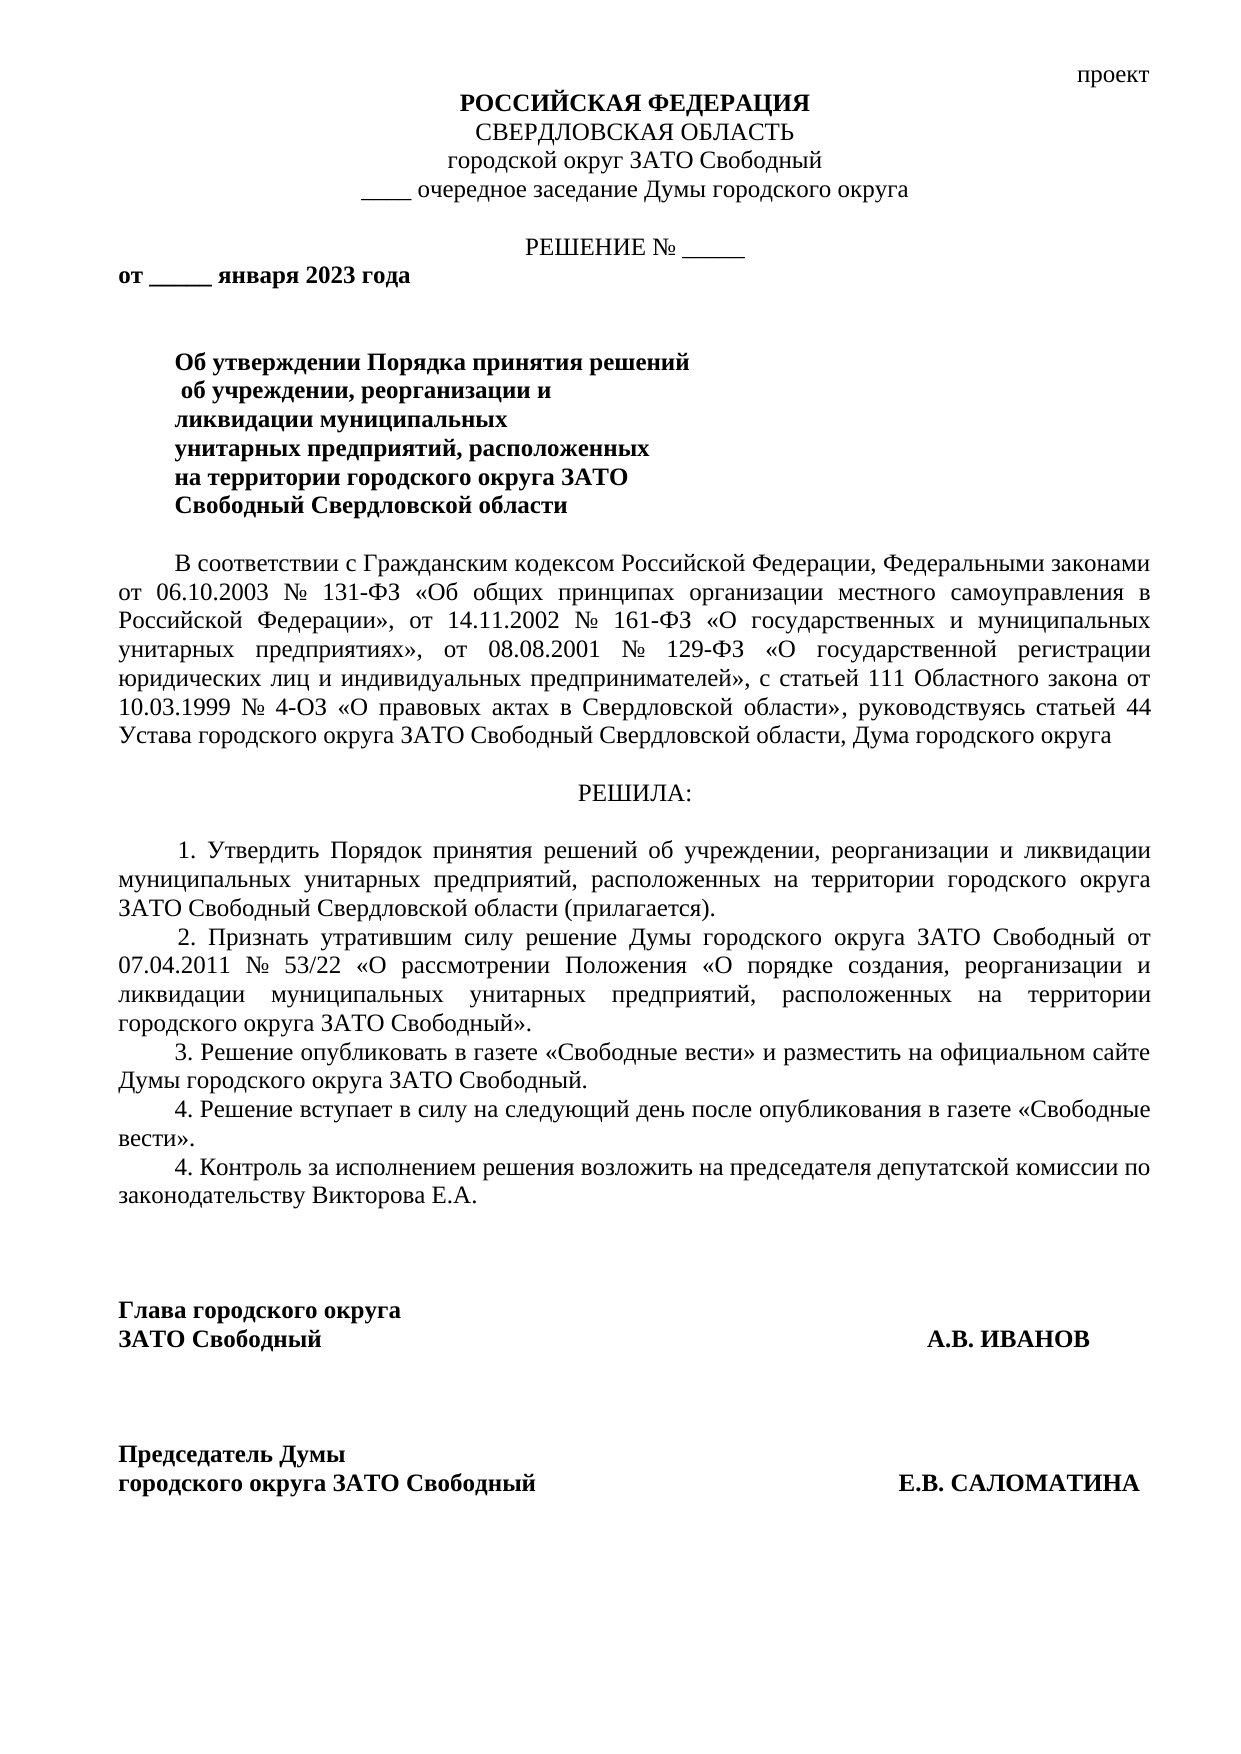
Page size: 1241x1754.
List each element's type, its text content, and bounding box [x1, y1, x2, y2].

text об учреждении, реорганизации и [118, 375, 1152, 404]
text В соответствии с Гражданским кодексом Российской Федерации, Федеральными законами от 06.10.2003 № 131-ФЗ «Об общих принципах организации местного самоуправления в Российской Федерации», от 14.11.2002 № 161-ФЗ «О государственных и муниципальных унитарных предприятиях», от 08.08.2001 № 129-ФЗ «О государственной регистрации юридических лиц и индивидуальных предпринимателей», с статьей 111 Областного закона от 10.03.1999 № 4-ОЗ «О правовых актах в Свердловской области», руководствуясь статьей 44 Устава городского округа ЗАТО Свободный Свердловской области, Дума городского округа [118, 548, 1152, 749]
text РОССИЙСКАЯ ФЕДЕРАЦИЯ [118, 88, 1152, 117]
text Председатель Думы [118, 1439, 1152, 1468]
text 2. Признать утратившим силу решение Думы городского округа ЗАТО Свободный от 07.04.2011 № 53/22 «О рассмотрении Положения «О порядке создания, реорганизации и ликвидации муниципальных унитарных предприятий, расположенных на территории городского округа ЗАТО Свободный». [118, 922, 1152, 1037]
text 4. Контроль за исполнением решения возложить на председателя депутатской комиссии по законодательству Викторова Е.А. [118, 1152, 1152, 1209]
text 3. Решение опубликовать в газете «Свободные вести» и разместить на официальном сайте Думы городского округа ЗАТО Свободный. [118, 1037, 1152, 1094]
text городского округа ЗАТО Свободный Е.В. САЛОМАТИНА [118, 1468, 1152, 1497]
text РЕШИЛА: [118, 778, 1152, 807]
text РЕШЕНИЕ № _____ [118, 232, 1152, 260]
text 1. Утвердить Порядок принятия решений об учреждении, реорганизации и ликвидации муниципальных унитарных предприятий, расположенных на территории городского округа ЗАТО Свободный Свердловской области (прилагается). [118, 835, 1152, 922]
text Об утверждении Порядка принятия решений [118, 347, 1152, 375]
text СВЕРДЛОВСКАЯ ОБЛАСТЬ [118, 117, 1152, 145]
text Глава городского округа [118, 1295, 1152, 1324]
text на территории городского округа ЗАТО [118, 462, 1152, 490]
text ЗАТО Свободный А.В. ИВАНОВ [118, 1324, 1152, 1353]
text проект [1003, 59, 1152, 88]
text 4. Решение вступает в силу на следующий день после опубликования в газете «Свободные вести». [118, 1094, 1152, 1152]
text ____ очередное заседание Думы городского округа [118, 174, 1152, 203]
text унитарных предприятий, расположенных [118, 433, 1152, 462]
text ликвидации муниципальных [118, 404, 1152, 433]
text городской округ ЗАТО Свободный [118, 145, 1152, 174]
text от _____ января 2023 года [118, 260, 1152, 289]
text Свободный Свердловской области [118, 490, 1152, 519]
